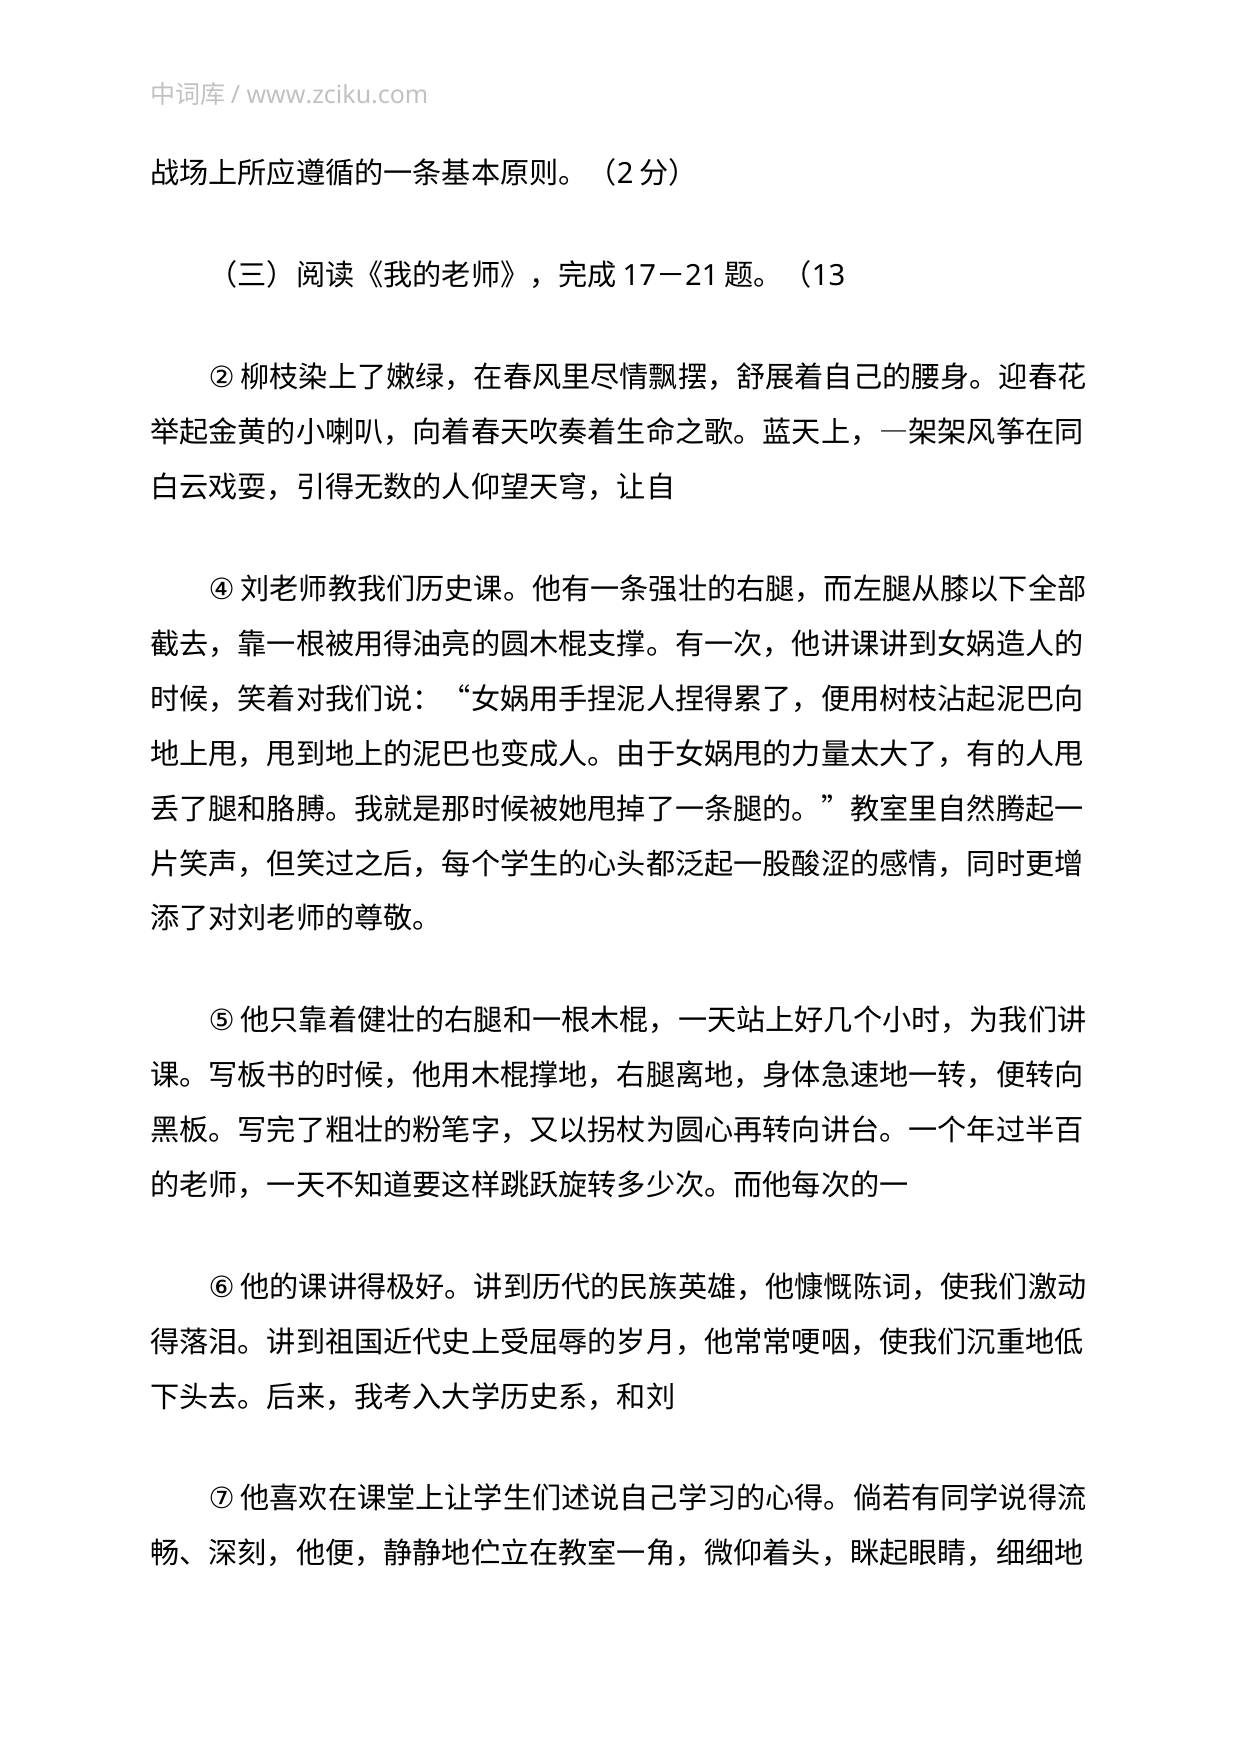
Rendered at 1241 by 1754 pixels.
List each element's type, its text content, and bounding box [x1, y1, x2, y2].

text ②柳枝染上了嫩绿，在春风里尽情飘摆，舒展着自己的腰身。迎春花举起金黄的小喇叭，向着春天吹奏着生命之歌。蓝天上，—架架风筝在同白云戏耍，引得无数的人仰望天穹，让自 [150, 354, 1090, 506]
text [150, 150, 1090, 192]
text ⑤他只靠着健壮的右腿和一根木棍，一天站上好几个小时，为我们讲课。写板书的时候，他用木棍撑地，右腿离地，身体急速地一转，便转向黑板。写完了粗壮的粉笔字，又以拐杖为圆心再转向讲台。一个年过半百的老师，一天不知道要这样跳跃旋转多少次。而他每次的一 [150, 997, 1090, 1204]
text ④刘老师教我们历史课。他有一条强壮的右腿，而左腿从膝以下全部截去，靠一根被用得油亮的圆木棍支撑。有一次，他讲课讲到女娲造人的时候，笑着对我们说：“女娲用手捏泥人捏得累了，便用树枝沾起泥巴向地上甩，甩到地上的泥巴也变成人。由于女娲甩的力量太大了，有的人甩丢了腿和胳膊。我就是那时候被她甩掉了一条腿的。”教室里自然腾起一片笑声，但笑过之后，每个学生的心头都泛起一股酸涩的感情，同时更增添了对刘老师的尊敬。 [150, 566, 1090, 937]
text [150, 1475, 1090, 1572]
text （三）阅读《我的老师》，完成17－21题。（13 [150, 252, 1090, 294]
text ⑥他的课讲得极好。讲到历代的民族英雄，他慷慨陈词，使我们激动得落泪。讲到祖国近代史上受屈辱的岁月，他常常哽咽，使我们沉重地低下头去。后来，我考入大学历史系，和刘 [150, 1263, 1090, 1416]
